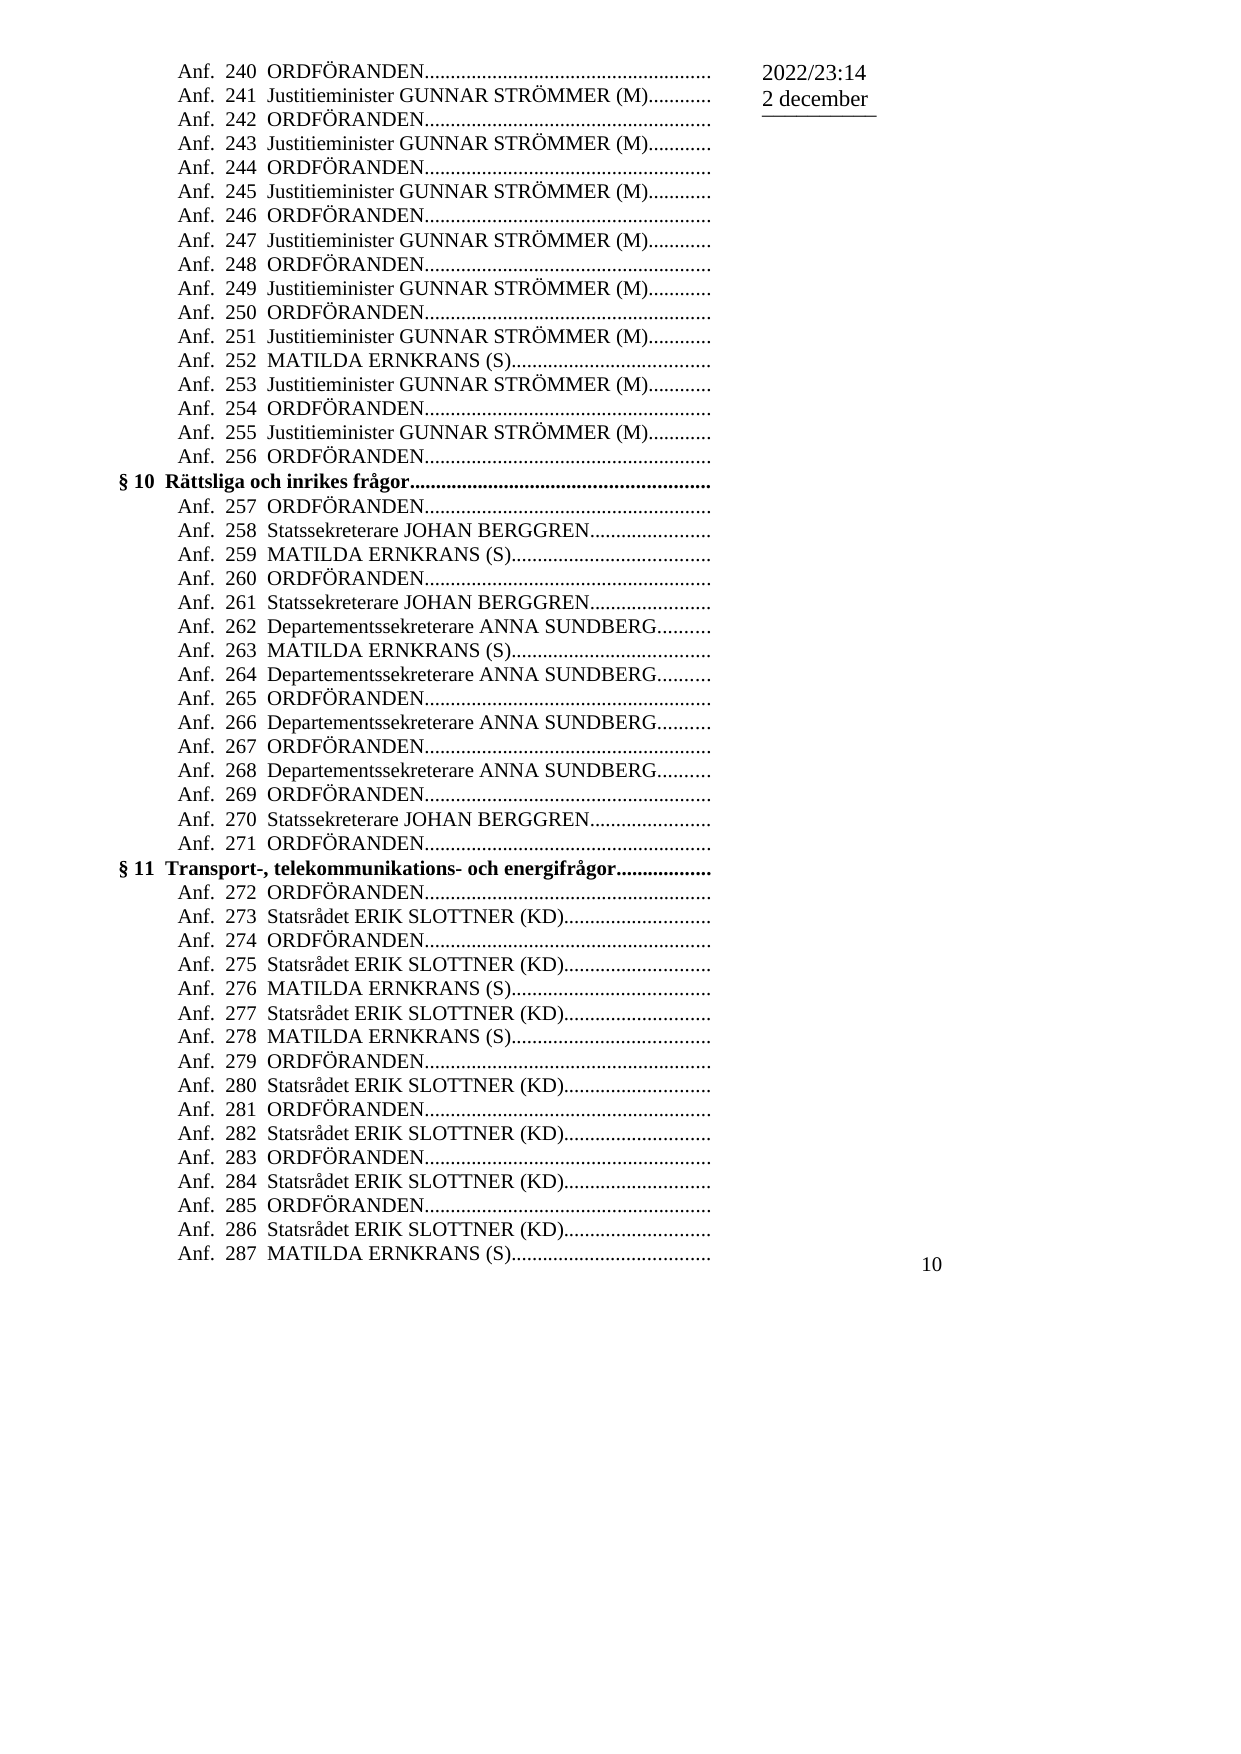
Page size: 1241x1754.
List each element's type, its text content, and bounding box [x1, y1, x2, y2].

text Anf. 275 Statsrådet ERIK SLOTTNER (KD) 84 [177, 952, 673, 976]
text Anf. 269 ORDFÖRANDEN 81 [177, 782, 673, 806]
text Anf. 242 ORDFÖRANDEN 76 [177, 107, 673, 131]
text Anf. 286 Statsrådet ERIK SLOTTNER (KD) 86 [177, 1217, 673, 1241]
text Anf. 261 Statssekreterare JOHAN BERGGREN 81 [177, 590, 673, 614]
text Anf. 245 Justitieminister GUNNAR STRÖMMER (M) 76 [177, 179, 673, 203]
text § 10 Rättsliga och inrikes frågor 80 [118, 468, 673, 494]
text Anf. 247 Justitieminister GUNNAR STRÖMMER (M) 77 [177, 227, 673, 252]
text Anf. 260 ORDFÖRANDEN 81 [177, 566, 673, 590]
text Anf. 268 Departementssekreterare ANNA SUNDBERG 81 [177, 758, 673, 782]
text Anf. 276 MATILDA ERNKRANS (S) 85 [177, 976, 673, 1000]
text Anf. 287 MATILDA ERNKRANS (S) 86 [177, 1241, 673, 1265]
text Anf. 274 ORDFÖRANDEN 84 [177, 928, 673, 952]
text Anf. 257 ORDFÖRANDEN 80 [177, 494, 673, 518]
text Anf. 258 Statssekreterare JOHAN BERGGREN 80 [177, 518, 673, 542]
text Anf. 285 ORDFÖRANDEN 86 [177, 1193, 673, 1217]
text Anf. 252 MATILDA ERNKRANS (S) 78 [177, 348, 673, 372]
text Anf. 271 ORDFÖRANDEN 83 [177, 831, 673, 854]
text Anf. 253 Justitieminister GUNNAR STRÖMMER (M) 78 [177, 372, 673, 396]
text Anf. 284 Statsrådet ERIK SLOTTNER (KD) 86 [177, 1169, 673, 1193]
text Anf. 262 Departementssekreterare ANNA SUNDBERG 81 [177, 614, 673, 638]
text Anf. 279 ORDFÖRANDEN 85 [177, 1048, 673, 1073]
text Anf. 250 ORDFÖRANDEN 77 [177, 300, 673, 324]
text Anf. 280 Statsrådet ERIK SLOTTNER (KD) 85 [177, 1073, 673, 1097]
text Anf. 251 Justitieminister GUNNAR STRÖMMER (M) 77 [177, 324, 673, 348]
text Anf. 246 ORDFÖRANDEN 77 [177, 203, 673, 227]
text Anf. 263 MATILDA ERNKRANS (S) 81 [177, 638, 673, 662]
text Anf. 248 ORDFÖRANDEN 77 [177, 252, 673, 276]
text Anf. 272 ORDFÖRANDEN 84 [177, 880, 673, 904]
text Anf. 266 Departementssekreterare ANNA SUNDBERG 81 [177, 710, 673, 734]
text Anf. 254 ORDFÖRANDEN 78 [177, 396, 673, 420]
text Anf. 281 ORDFÖRANDEN 85 [177, 1097, 673, 1121]
text Anf. 255 Justitieminister GUNNAR STRÖMMER (M) 79 [177, 420, 673, 444]
text Anf. 283 ORDFÖRANDEN 86 [177, 1145, 673, 1169]
text § 11 Transport-, telekommunikations- och energifrågor 84 [118, 854, 673, 880]
text Anf. 241 Justitieminister GUNNAR STRÖMMER (M) 75 [177, 83, 673, 107]
text Anf. 240 ORDFÖRANDEN 75 [177, 59, 673, 83]
text Anf. 249 Justitieminister GUNNAR STRÖMMER (M) 77 [177, 276, 673, 300]
text Anf. 277 Statsrådet ERIK SLOTTNER (KD) 85 [177, 1000, 673, 1024]
text Anf. 259 MATILDA ERNKRANS (S) 80 [177, 542, 673, 566]
text Anf. 244 ORDFÖRANDEN 76 [177, 155, 673, 179]
text Anf. 265 ORDFÖRANDEN 81 [177, 686, 673, 710]
text Anf. 273 Statsrådet ERIK SLOTTNER (KD) 84 [177, 904, 673, 928]
text Anf. 256 ORDFÖRANDEN 79 [177, 444, 673, 468]
text Anf. 243 Justitieminister GUNNAR STRÖMMER (M) 76 [177, 131, 673, 155]
text Anf. 278 MATILDA ERNKRANS (S) 85 [177, 1024, 673, 1048]
text Anf. 282 Statsrådet ERIK SLOTTNER (KD) 85 [177, 1121, 673, 1145]
text Anf. 270 Statssekreterare JOHAN BERGGREN 82 [177, 806, 673, 831]
text Anf. 264 Departementssekreterare ANNA SUNDBERG 81 [177, 662, 673, 686]
text Anf. 267 ORDFÖRANDEN 81 [177, 734, 673, 758]
